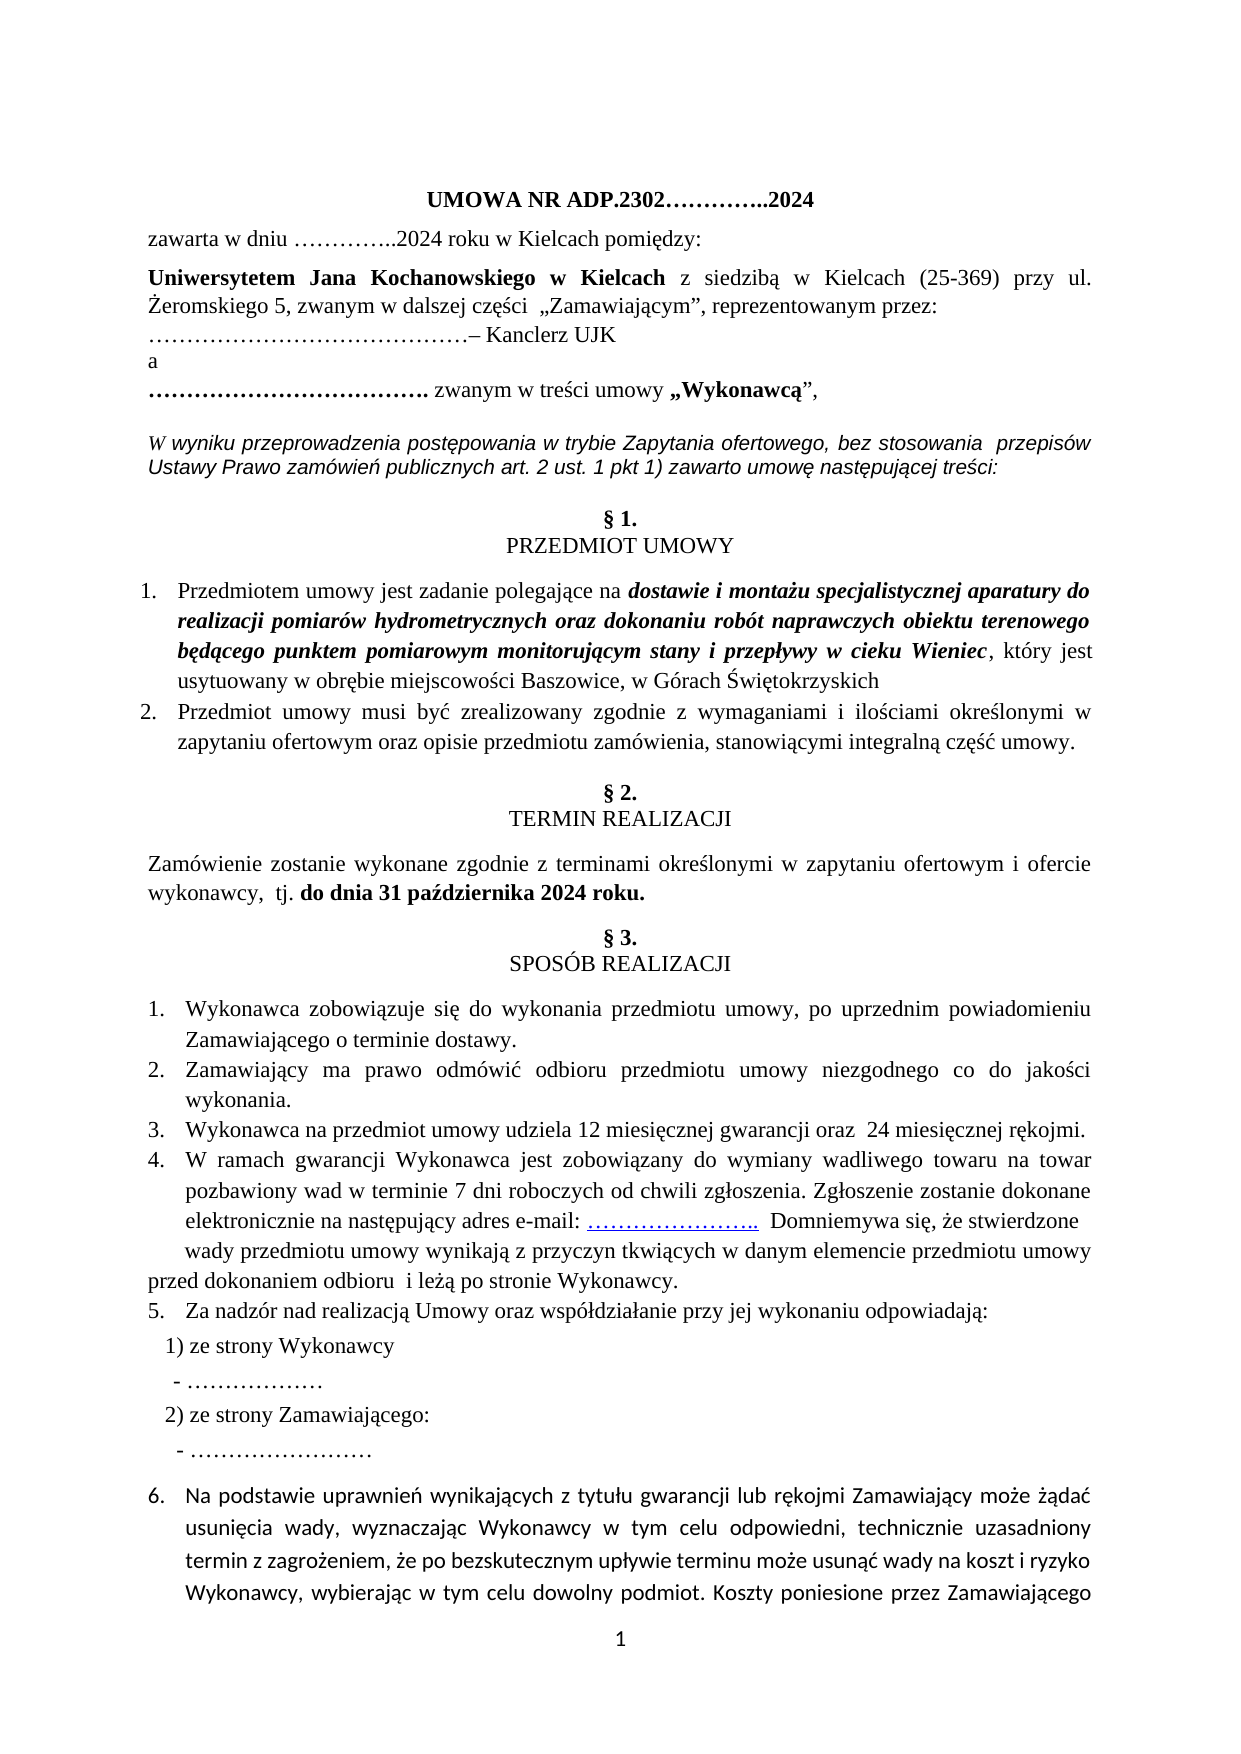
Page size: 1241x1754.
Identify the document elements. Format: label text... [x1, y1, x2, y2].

text - ……………… [133, 1367, 1093, 1393]
text - …………………… [148, 1436, 1093, 1463]
text § 1. [148, 505, 1093, 532]
text W wyniku przeprowadzenia postępowania w trybie Zapytania ofertowego, bez stosowania przepisów Ustawy Prawo zamówień publicznych art. 2 ust. 1 pkt 1) zawarto umowę następującej treści: [148, 431, 1093, 479]
text wady przedmiotu umowy wynikają z przyczyn tkwiących w danym elemencie przedmiotu umowy przed dokonaniem odbioru i leżą po stronie Wykonawcy. [148, 1237, 1093, 1294]
text PRZEDMIOT UMOWY [148, 532, 1093, 558]
text 2) ze strony Zamawiającego: [148, 1402, 1093, 1428]
list W ramach gwarancji Wykonawca jest zobowiązany do wymiany wadliwego towaru na towar pozbawiony wad w terminie 7 dni roboczych od chwili zgłoszenia. Zgłoszenie zostanie dokonane elektronicznie na następujący adres e-mail: ………………….. Domniemywa się, że stwierdzone [148, 1146, 1093, 1233]
text UMOWA NR ADP.2302…………..2024 [148, 186, 1093, 213]
list Wykonawca zobowiązuje się do wykonania przedmiotu umowy, po uprzednim powiadomieniu Zamawiającego o terminie dostawy. [148, 995, 1093, 1052]
list Wykonawca na przedmiot umowy udziela 12 miesięcznej gwarancji oraz 24 miesięcznej rękojmi. [148, 1116, 1093, 1143]
text § 2. [148, 779, 1093, 805]
text a [148, 347, 1093, 374]
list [148, 1481, 1093, 1606]
list Przedmiotem umowy jest zadanie polegające na dostawie i montażu specjalistycznej aparatury do realizacji pomiarów hydrometrycznych oraz dokonaniu robót naprawczych obiektu terenowego będącego punktem pomiarowym monitorującym stany i przepływy w cieku Wieniec, który jest usytuowany w obrębie miejscowości Baszowice, w Górach Świętokrzyskich [140, 577, 1093, 694]
list Przedmiot umowy musi być zrealizowany zgodnie z wymaganiami i ilościami określonymi w zapytaniu ofertowym oraz opisie przedmiotu zamówienia, stanowiącymi integralną część umowy. [140, 698, 1093, 754]
text Uniwersytetem Jana Kochanowskiego w Kielcach z siedzibą w Kielcach (25-369) przy ul. Żeromskiego 5, zwanym w dalszej części „Zamawiającym”, reprezentowanym przez: [148, 264, 1093, 319]
text 1) ze strony Wykonawcy [148, 1332, 1093, 1358]
text ……………………………………– Kanclerz UJK [148, 321, 1093, 347]
text § 3. [148, 924, 1093, 950]
text Zamówienie zostanie wykonane zgodnie z terminami określonymi w zapytaniu ofertowym i ofercie wykonawcy, tj. do dnia 31 października 2024 roku. [148, 850, 1093, 905]
list Zamawiający ma prawo odmówić odbioru przedmiotu umowy niezgodnego co do jakości wykonania. [148, 1056, 1093, 1112]
list Za nadzór nad realizacją Umowy oraz współdziałanie przy jej wykonaniu odpowiadają: [148, 1297, 1093, 1324]
text zawarta w dniu …………..2024 roku w Kielcach pomiędzy: [148, 225, 1093, 252]
text SPOSÓB REALIZACJI [148, 950, 1093, 977]
text TERMIN REALIZACJI [148, 805, 1093, 832]
text ………………………………. zwanym w treści umowy „Wykonawcą”, [148, 376, 1093, 402]
